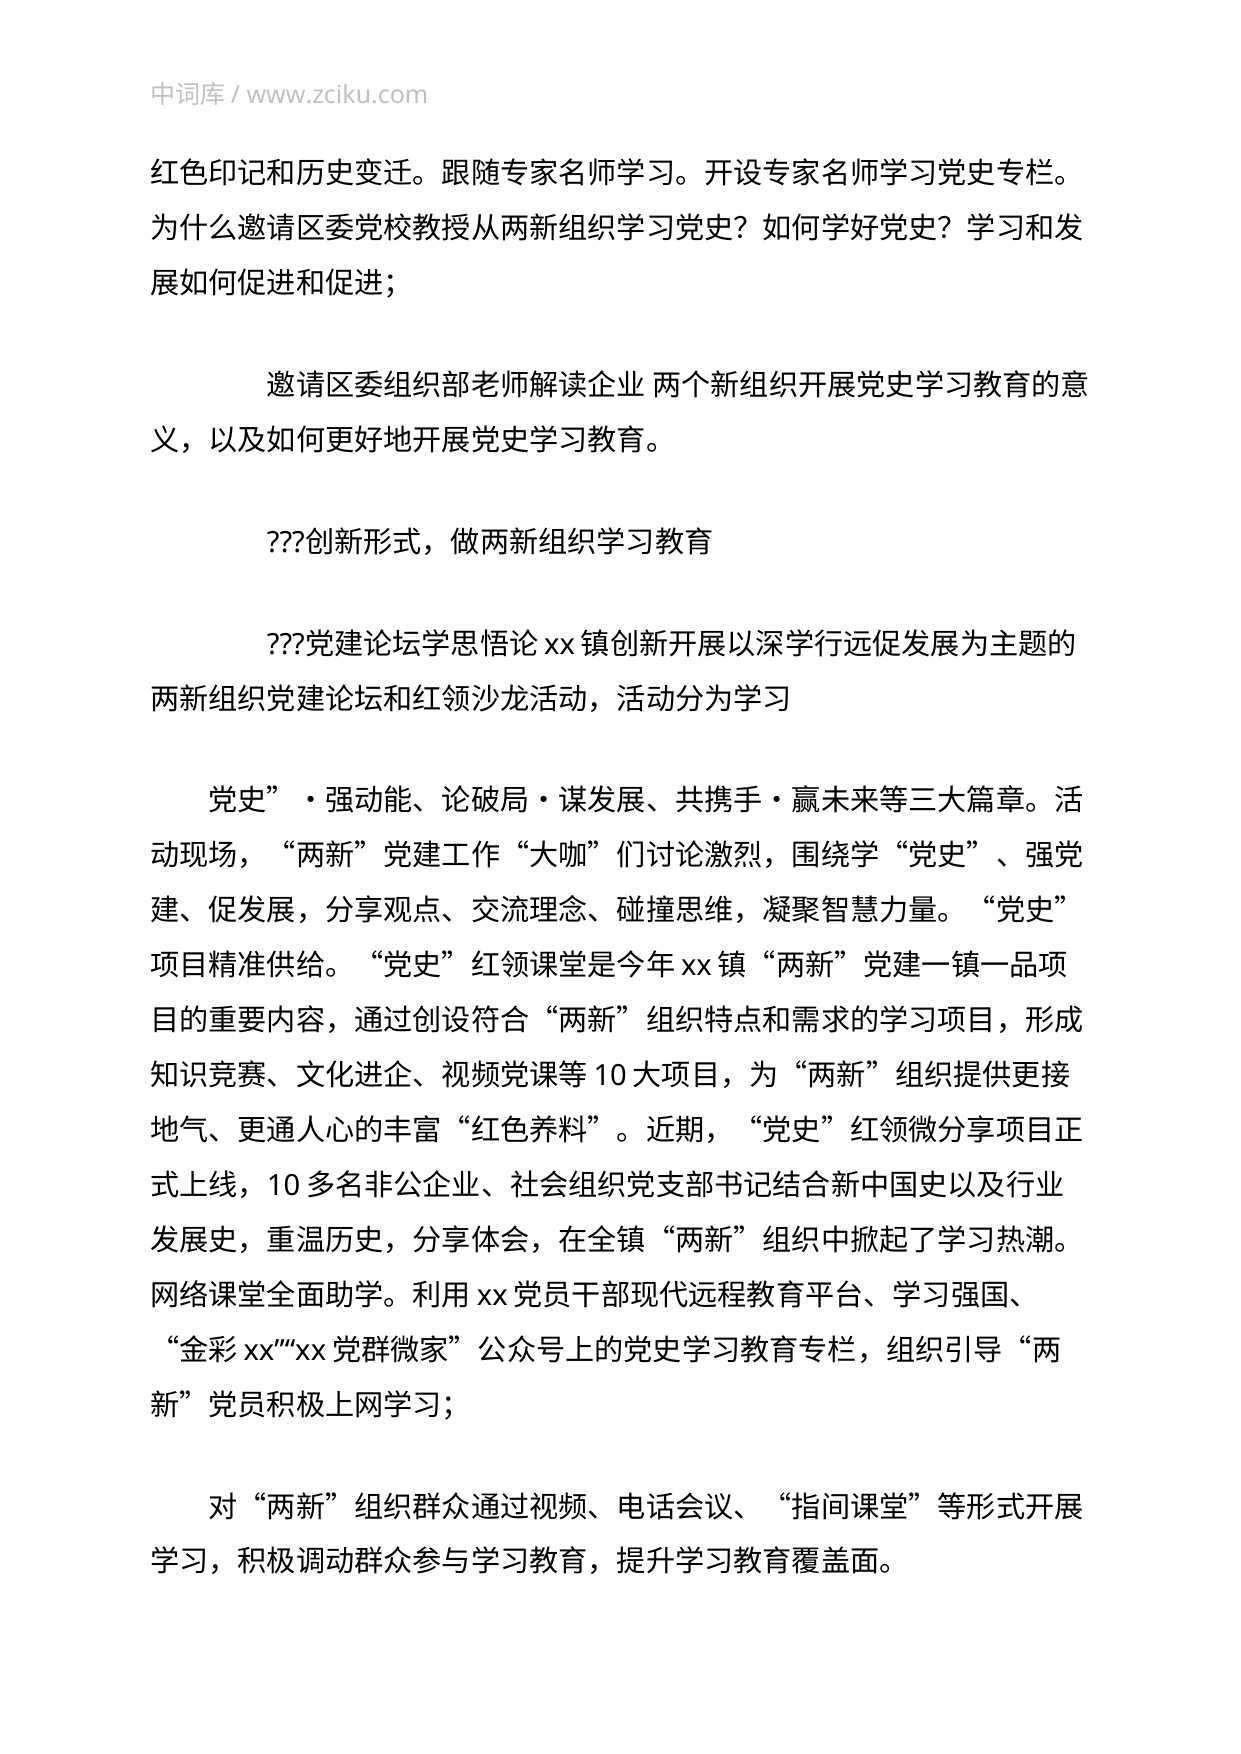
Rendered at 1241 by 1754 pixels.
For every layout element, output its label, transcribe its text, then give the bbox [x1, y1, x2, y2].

text ???党建论坛学思悟论xx镇创新开展以深学行远促发展为主题的两新组织党建论坛和红领沙龙活动，活动分为学习 [150, 620, 1090, 717]
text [150, 150, 1090, 302]
text 邀请区委组织部老师解读企业 两个新组织开展党史学习教育的意义，以及如何更好地开展党史学习教育。 [150, 362, 1090, 459]
text 党史”•强动能、论破局•谋发展、共携手•赢未来等三大篇章。活动现场，“两新”党建工作“大咖”们讨论激烈，围绕学“党史”、强党建、促发展，分享观点、交流理念、碰撞思维，凝聚智慧力量。“党史”项目精准供给。“党史”红领课堂是今年xx镇“两新”党建一镇一品项目的重要内容，通过创设符合“两新”组织特点和需求的学习项目，形成知识竞赛、文化进企、视频党课等10大项目，为“两新”组织提供更接地气、更通人心的丰富“红色养料”。近期，“党史”红领微分享项目正式上线，10多名非公企业、社会组织党支部书记结合新中国史以及行业发展史，重温历史，分享体会，在全镇“两新”组织中掀起了学习热潮。网络课堂全面助学。利用xx党员干部现代远程教育平台、学习强国、“金彩xx”“xx党群微家”公众号上的党史学习教育专栏，组织引导“两新”党员积极上网学习； [150, 777, 1090, 1424]
text ???创新形式，做两新组织学习教育 [150, 518, 1090, 561]
text 对“两新”组织群众通过视频、电话会议、“指间课堂”等形式开展学习，积极调动群众参与学习教育，提升学习教育覆盖面。 [150, 1483, 1090, 1580]
